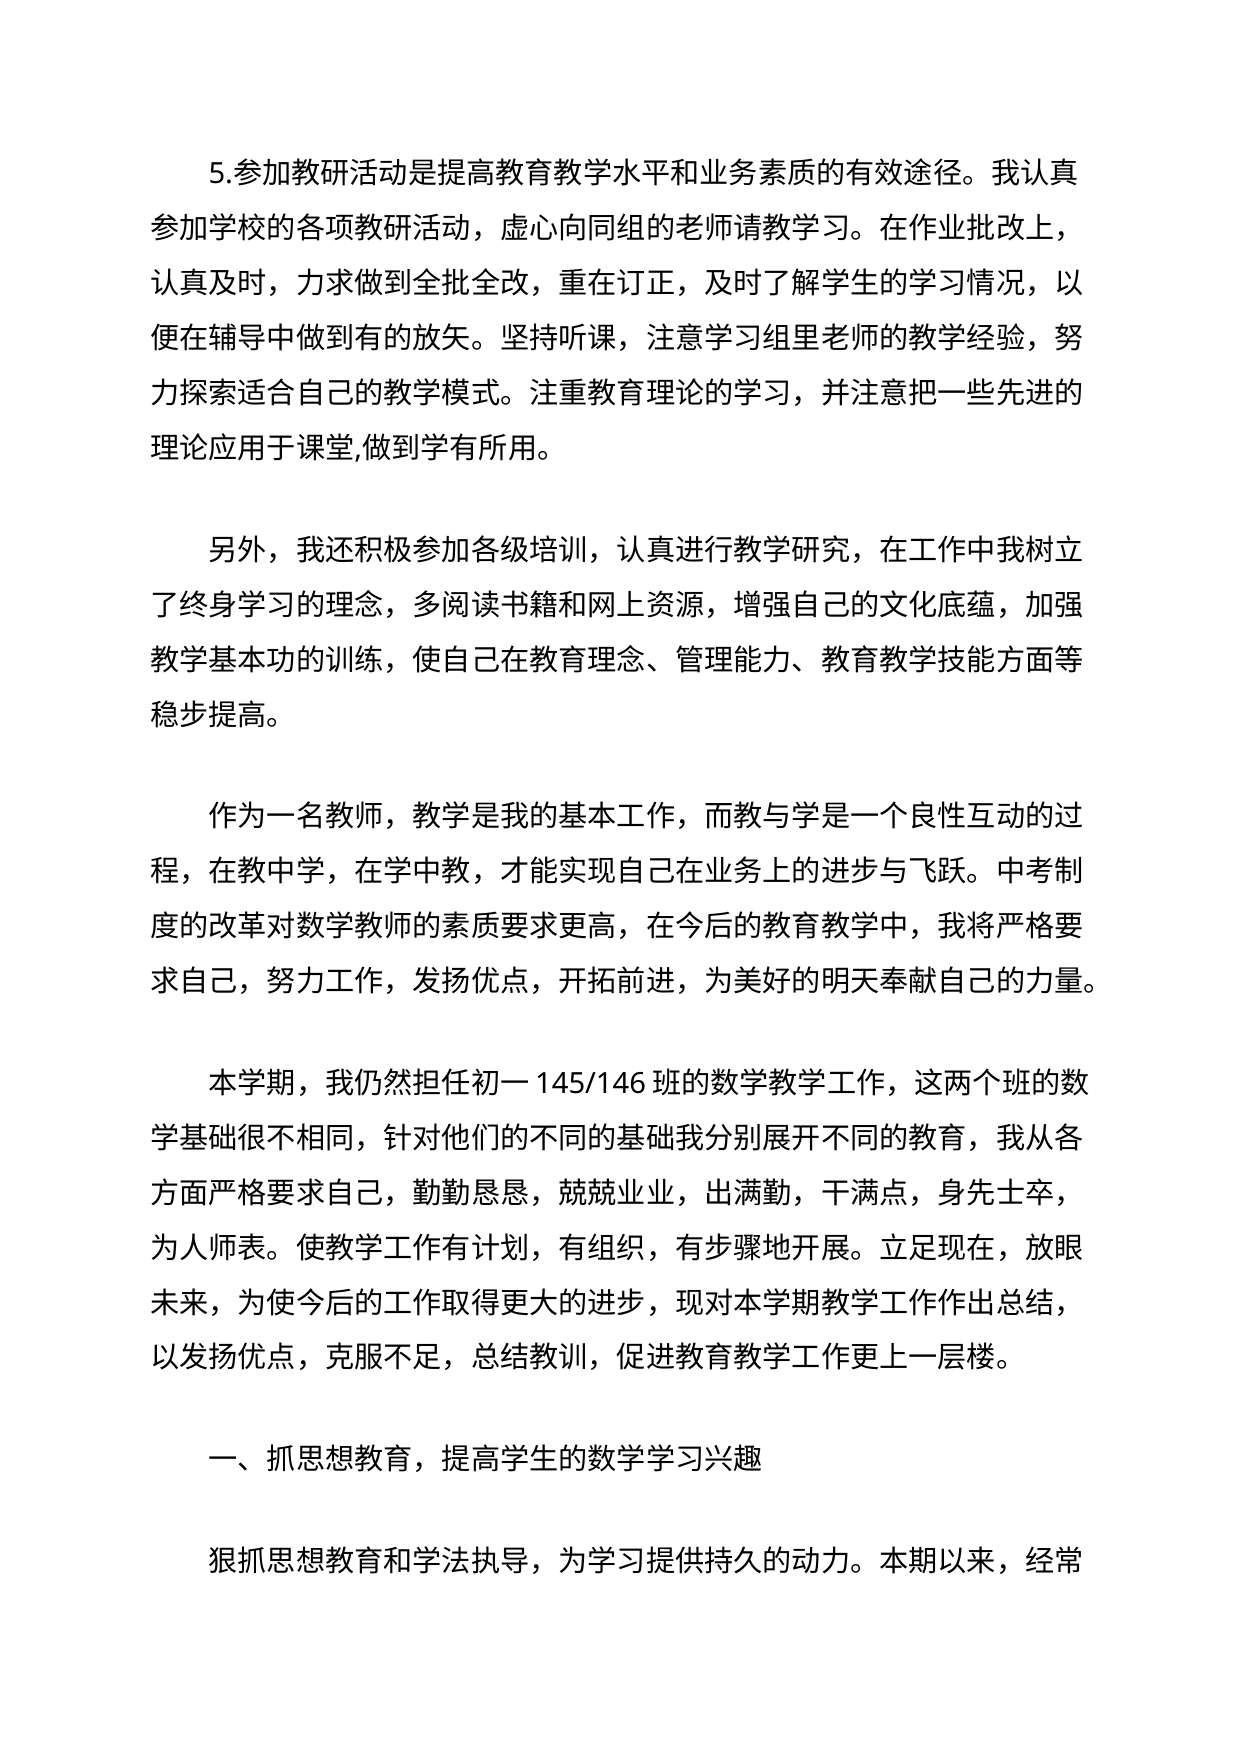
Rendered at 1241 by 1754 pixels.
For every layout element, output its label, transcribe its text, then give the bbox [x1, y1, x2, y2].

text 作为一名教师，教学是我的基本工作，而教与学是一个良性互动的过程，在教中学，在学中教，才能实现自己在业务上的进步与飞跃。中考制度的改革对数学教师的素质要求更高，在今后的教育教学中，我将严格要求自己，努力工作，发扬优点，开拓前进，为美好的明天奉献自己的力量。 [150, 793, 1090, 1000]
text 本学期，我仍然担任初一145/146班的数学教学工作，这两个班的数学基础很不相同，针对他们的不同的基础我分别展开不同的教育，我从各方面严格要求自己，勤勤恳恳，兢兢业业，出满勤，干满点，身先士卒，为人师表。使教学工作有计划，有组织，有步骤地开展。立足现在，放眼未来，为使今后的工作取得更大的进步，现对本学期教学工作作出总结，以发扬优点，克服不足，总结教训，促进教育教学工作更上一层楼。 [150, 1059, 1090, 1376]
text 5.参加教研活动是提高教育教学水平和业务素质的有效途径。我认真参加学校的各项教研活动，虚心向同组的老师请教学习。在作业批改上，认真及时，力求做到全批全改，重在订正，及时了解学生的学习情况，以便在辅导中做到有的放矢。坚持听课，注意学习组里老师的教学经验，努力探索适合自己的教学模式。注重教育理论的学习，并注意把一些先进的理论应用于课堂,做到学有所用。 [150, 150, 1090, 467]
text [150, 1538, 1090, 1580]
text 另外，我还积极参加各级培训，认真进行教学研究，在工作中我树立了终身学习的理念，多阅读书籍和网上资源，增强自己的文化底蕴，加强教学基本功的训练，使自己在教育理念、管理能力、教育教学技能方面等稳步提高。 [150, 527, 1090, 733]
text 一、抓思想教育，提高学生的数学学习兴趣 [150, 1436, 1090, 1478]
